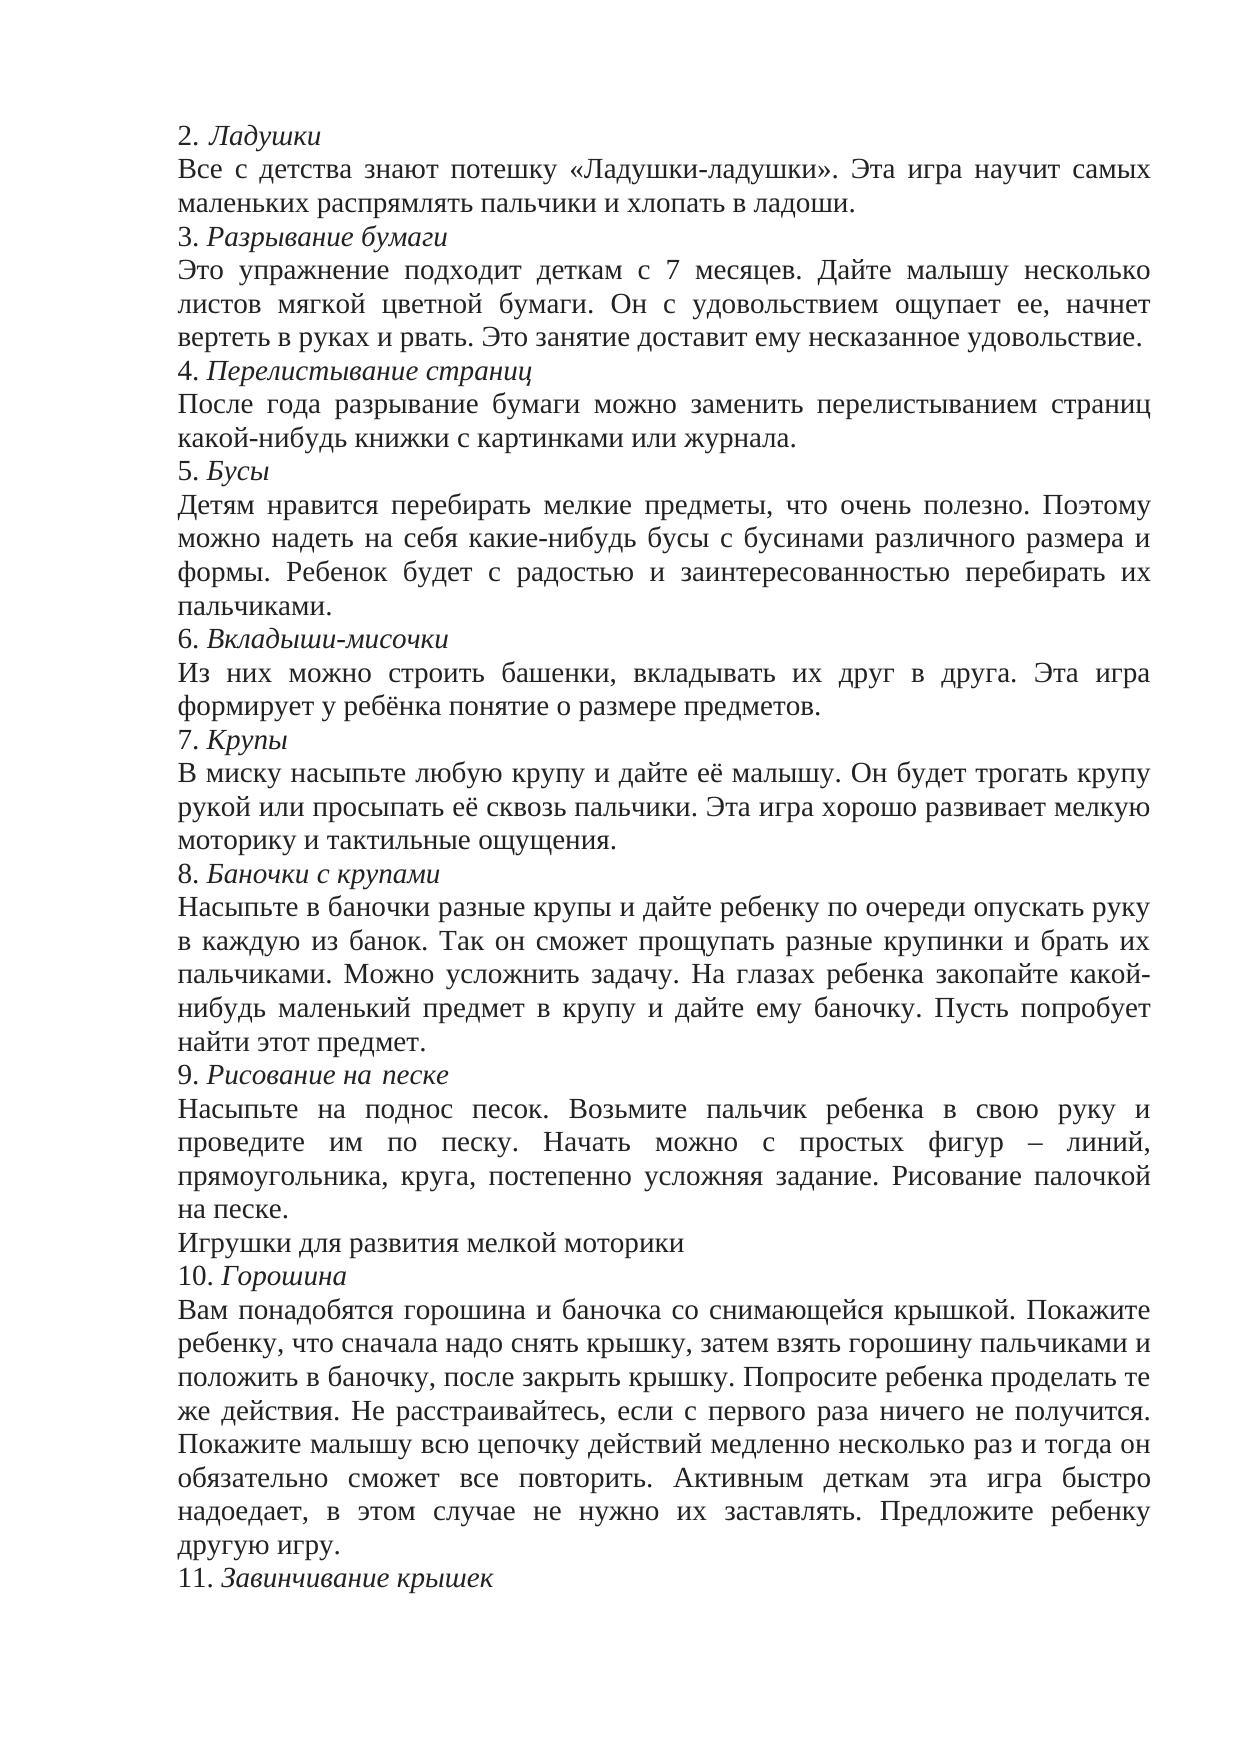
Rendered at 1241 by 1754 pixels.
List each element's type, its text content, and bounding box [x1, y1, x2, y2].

text 8. Баночки с крупами [177, 856, 1152, 889]
text Насыпьте в баночки разные крупы и дайте ребенку по очереди опускать руку в каждую из банок. Так он сможет прощупать разные крупинки и брать их пальчиками. Можно усложнить задачу. На глазах ребенка закопайте какой-нибудь маленький предмет в крупу и дайте ему баночку. Пусть попробует найти этот предмет. [177, 889, 1152, 1057]
text Детям нравится перебирать мелкие предметы, что очень полезно. Поэтому можно надеть на себя какие-нибудь бусы с бусинами различного размера и формы. Ребенок будет с радостью и заинтересованностью перебирать их пальчиками. [177, 487, 1152, 621]
text 7. Крупы [177, 722, 1152, 755]
text Игрушки для развития мелкой моторики [177, 1225, 1152, 1258]
text 2. Ладушки [177, 118, 1152, 152]
text Из них можно строить башенки, вкладывать их друг в друга. Эта игра формирует у ребёнка понятие о размере предметов. [177, 655, 1152, 722]
text 3. Разрывание бумаги [177, 219, 1152, 252]
text После года разрывание бумаги можно заменить перелистыванием страниц какой-нибудь книжки с картинками или журнала. [177, 386, 1152, 453]
text 9. Рисование на песке [177, 1057, 1152, 1091]
text 11. Завинчивание крышек [177, 1560, 1152, 1594]
text 10. Горошина [177, 1258, 1152, 1292]
text Это упражнение подходит деткам с 7 месяцев. Дайте малышу несколько листов мягкой цветной бумаги. Он с удовольствием ощупает ее, начнет вертеть в руках и рвать. Это занятие доставит ему несказанное удовольствие. [177, 252, 1152, 353]
text Вам понадобятся горошина и баночка со снимающейся крышкой. Покажите ребенку, что сначала надо снять крышку, затем взять горошину пальчиками и положить в баночку, после закрыть крышку. Попросите ребенка проделать те же действия. Не расстраивайтесь, если с первого раза ничего не получится. Покажите малышу всю цепочку действий медленно несколько раз и тогда он обязательно сможет все повторить. Активным деткам эта игра быстро надоедает, в этом случае не нужно их заставлять. Предложите ребенку другую игру. [177, 1292, 1152, 1560]
text Все с детства знают потешку «Ладушки-ладушки». Эта игра научит самых маленьких распрямлять пальчики и хлопать в ладоши. [177, 152, 1152, 219]
text В миску насыпьте любую крупу и дайте её малышу. Он будет трогать крупу рукой или просыпать её сквозь пальчики. Эта игра хорошо развивает мелкую моторику и тактильные ощущения. [177, 755, 1152, 856]
text 5. Бусы [177, 453, 1152, 487]
text 4. Перелистывание страниц [177, 353, 1152, 386]
text Насыпьте на поднос песок. Возьмите пальчик ребенка в свою руку и проведите им по песку. Начать можно с простых фигур – линий, прямоугольника, круга, постепенно усложняя задание. Рисование палочкой на песке. [177, 1091, 1152, 1225]
text 6. Вкладыши-мисочки [177, 621, 1152, 655]
